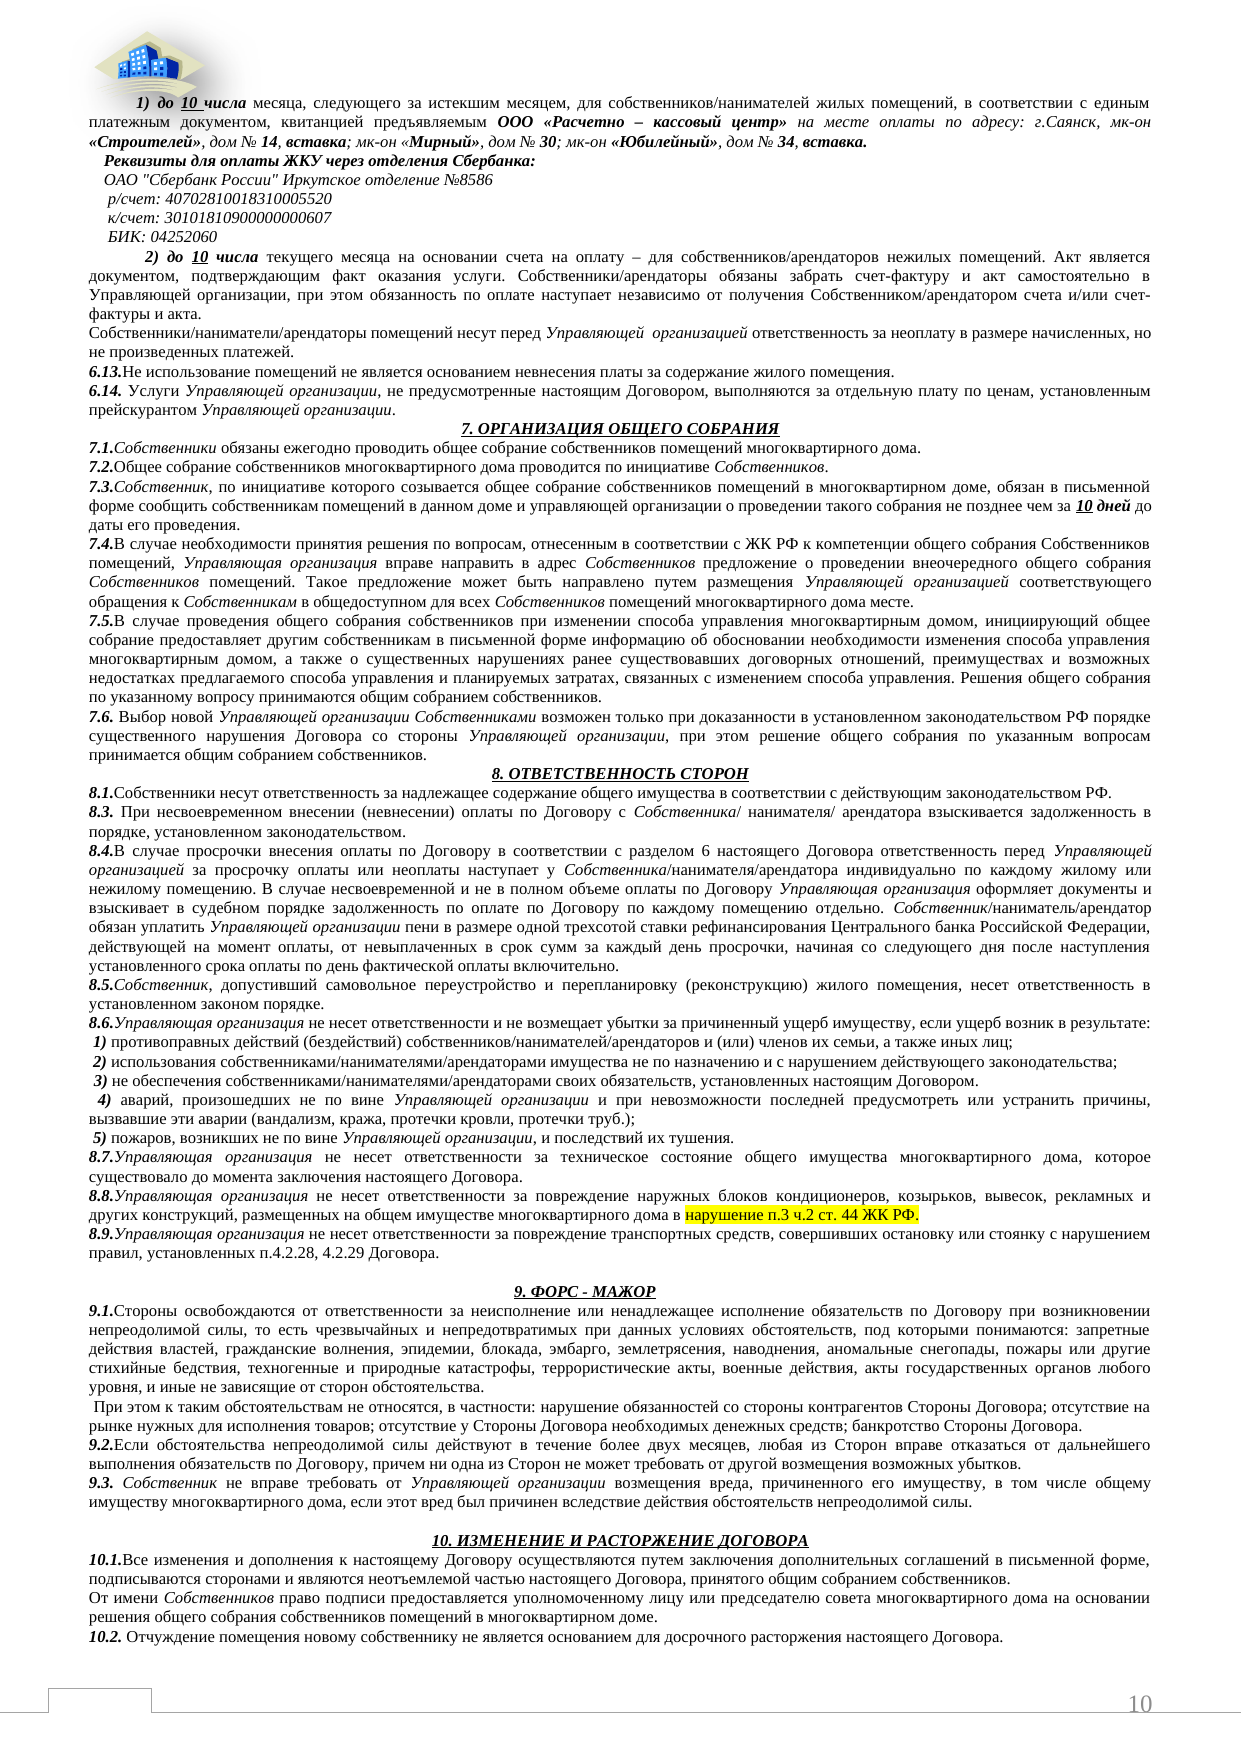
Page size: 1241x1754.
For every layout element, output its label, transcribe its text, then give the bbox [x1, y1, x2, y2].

text 7.6. Выбор новой Управляющей организации Собственниками возможен только при доказанности в установленном законодательством РФ порядке существенного нарушения Договора со стороны Управляющей организации, при этом решение общего собрания по указанным вопросам принимается общим собранием собственников. [89, 706, 1152, 764]
text 8.6.Управляющая организация не несет ответственности и не возмещает убытки за причиненный ущерб имуществу, если ущерб возник в результате: [89, 1013, 1152, 1032]
text При этом к таким обстоятельствам не относятся, в частности: нарушение обязанностей со стороны контрагентов Стороны Договора; отсутствие на рынке нужных для исполнения товаров; отсутствие у Стороны Договора необходимых денежных средств; банкротство Стороны Договора. [89, 1396, 1152, 1435]
text 4) аварий, произошедших не по вине Управляющей организации и при невозможности последней предусмотреть или устранить причины, вызвавшие эти аварии (вандализм, кража, протечки кровли, протечки труб.); [89, 1090, 1152, 1128]
text 8. ОТВЕТСТВЕННОСТЬ СТОРОН [89, 764, 1152, 783]
text 5) пожаров, возникших не по вине Управляющей организации, и последствий их тушения. [89, 1128, 1152, 1147]
text 10.2. Отчуждение помещения новому собственнику не является основанием для досрочного расторжения настоящего Договора. [89, 1626, 1152, 1646]
text 8.4.В случае просрочки внесения оплаты по Договору в соответствии с разделом 6 настоящего Договора ответственность перед Управляющей организацией за просрочку оплаты или неоплаты наступает у Собственника/нанимателя/арендатора индивидуально по каждому жилому или нежилому помещению. В случае несвоевременной и не в полном объеме оплаты по Договору Управляющая организация оформляет документы и взыскивает в судебном порядке задолженность по оплате по Договору по каждому помещению отдельно. Собственник/наниматель/арендатор обязан уплатить Управляющей организации пени в размере одной трехсотой ставки рефинансирования Центрального банка Российской Федерации, действующей на момент оплаты, от невыплаченных в срок сумм за каждый день просрочки, начиная со следующего дня после наступления установленного срока оплаты по день фактической оплаты включительно. [89, 841, 1152, 975]
text 2) использования собственниками/нанимателями/арендаторами имущества не по назначению и с нарушением действующего законодательства; [89, 1051, 1152, 1071]
text 8.1.Собственники несут ответственность за надлежащее содержание общего имущества в соответствии с действующим законодательством РФ. [89, 783, 1152, 802]
text ОАО "Сбербанк России" Иркутское отделение №8586 [103, 170, 1152, 189]
text к/счет: 30101810900000000607 [103, 208, 1152, 227]
text 8.8.Управляющая организация не несет ответственности за повреждение наружных блоков кондиционеров, козырьков, вывесок, рекламных и других конструкций, размещенных на общем имуществе многоквартирного дома в нарушение п.3 ч.2 ст. 44 ЖК РФ. [89, 1186, 1152, 1224]
text 1) противоправных действий (бездействий) собственников/нанимателей/арендаторов и (или) членов их семьи, а также иных лиц; [89, 1032, 1152, 1051]
text 9. ФОРС - МАЖОР [384, 1281, 1152, 1301]
text Собственники/наниматели/арендаторы помещений несут перед Управляющей организацией ответственность за неоплату в размере начисленных, но не произведенных платежей. [89, 323, 1152, 361]
text 7.3.Собственник, по инициативе которого созывается общее собрание собственников помещений в многоквартирном доме, обязан в письменной форме сообщить собственникам помещений в данном доме и управляющей организации о проведении такого собрания не позднее чем за 10 дней до даты его проведения. [89, 476, 1152, 534]
text 9.1.Стороны освобождаются от ответственности за неисполнение или ненадлежащее исполнение обязательств по Договору при возникновении непреодолимой силы, то есть чрезвычайных и непредотвратимых при данных условиях обстоятельств, под которыми понимаются: запретные действия властей, гражданские волнения, эпидемии, блокада, эмбарго, землетрясения, наводнения, аномальные снегопады, пожары или другие стихийные бедствия, техногенные и природные катастрофы, террористические акты, военные действия, акты государственных органов любого уровня, и иные не зависящие от сторон обстоятельства. [89, 1301, 1152, 1396]
text От имени Собственников право подписи предоставляется уполномоченному лицу или председателю совета многоквартирного дома на основании решения общего собрания собственников помещений в многоквартирном доме. [89, 1588, 1152, 1626]
text 9.3. Собственник не вправе требовать от Управляющей организации возмещения вреда, причиненного его имуществу, в том числе общему имуществу многоквартирного дома, если этот вред был причинен вследствие действия обстоятельств непреодолимой силы. [89, 1473, 1152, 1511]
text 6.13.Не использование помещений не является основанием невнесения платы за содержание жилого помещения. [89, 361, 1152, 381]
text 8.7.Управляющая организация не несет ответственности за техническое состояние общего имущества многоквартирного дома, которое существовало до момента заключения настоящего Договора. [89, 1147, 1152, 1186]
text 8.3. При несвоевременном внесении (невнесении) оплаты по Договору с Собственника/ нанимателя/ арендатора взыскивается задолженность в порядке, установленном законодательством. [89, 802, 1152, 841]
text 10. ИЗМЕНЕНИЕ И РАСТОРЖЕНИЕ ДОГОВОРА [89, 1531, 1152, 1550]
text 7.4.В случае необходимости принятия решения по вопросам, отнесенным в соответствии с ЖК РФ к компетенции общего собрания Собственников помещений, Управляющая организация вправе направить в адрес Собственников предложение о проведении внеочередного общего собрания Собственников помещений. Такое предложение может быть направлено путем размещения Управляющей организацией соответствующего обращения к Собственникам в общедоступном для всех Собственников помещений многоквартирного дома месте. [89, 534, 1152, 611]
text БИК: 04252060 [103, 227, 1152, 246]
text 3) не обеспечения собственниками/нанимателями/арендаторами своих обязательств, установленных настоящим Договором. [89, 1071, 1152, 1090]
text 8.5.Собственник, допустивший самовольное переустройство и перепланировку (реконструкцию) жилого помещения, несет ответственность в установленном законом порядке. [89, 975, 1152, 1013]
text 9.2.Если обстоятельства непреодолимой силы действуют в течение более двух месяцев, любая из Сторон вправе отказаться от дальнейшего выполнения обязательств по Договору, причем ни одна из Сторон не может требовать от другой возмещения возможных убытков. [89, 1435, 1152, 1473]
text 7.1.Собственники обязаны ежегодно проводить общее собрание собственников помещений многоквартирного дома. [89, 438, 1152, 457]
text 7.2.Общее собрание собственников многоквартирного дома проводится по инициативе Собственников. [89, 457, 1152, 476]
text 6.14. Услуги Управляющей организации, не предусмотренные настоящим Договором, выполняются за отдельную плату по ценам, установленным прейскурантом Управляющей организации. [89, 381, 1152, 419]
text 8.9.Управляющая организация не несет ответственности за повреждение транспортных средств, совершивших остановку или стоянку с нарушением правил, установленных п.4.2.28, 4.2.29 Договора. [89, 1224, 1152, 1262]
text р/счет: 40702810018310005520 [103, 189, 1152, 208]
text Реквизиты для оплаты ЖКУ через отделения Сбербанка: [103, 151, 1152, 170]
text 10.1.Все изменения и дополнения к настоящему Договору осуществляются путем заключения дополнительных соглашений в письменной форме, подписываются сторонами и являются неотъемлемой частью настоящего Договора, принятого общим собранием собственников. [89, 1550, 1152, 1588]
text 7. ОРГАНИЗАЦИЯ ОБЩЕГО СОБРАНИЯ [89, 419, 1152, 438]
text 1) до 10 числа месяца, следующего за истекшим месяцем, для собственников/нанимателей жилых помещений, в соответствии с единым платежным документом, квитанцией предъявляемым ООО «Расчетно – кассовый центр» на месте оплаты по адресу: г.Саянск, мк-он «Строителей», дом № 14, вставка; мк-он «Мирный», дом № 30; мк-он «Юбилейный», дом № 34, вставка. [89, 93, 1152, 151]
text 2) до 10 числа текущего месяца на основании счета на оплату – для собственников/арендаторов нежилых помещений. Акт является документом, подтверждающим факт оказания услуги. Собственники/арендаторы обязаны забрать счет-фактуру и акт самостоятельно в Управляющей организации, при этом обязанность по оплате наступает независимо от получения Собственником/арендатором счета и/или счет-фактуры и акта. [89, 246, 1152, 323]
text 7.5.В случае проведения общего собрания собственников при изменении способа управления многоквартирным домом, инициирующий общее собрание предоставляет другим собственникам в письменной форме информацию об обосновании необходимости изменения способа управления многоквартирным домом, а также о существенных нарушениях ранее существовавших договорных отношений, преимуществах и возможных недостатках предлагаемого способа управления и планируемых затратах, связанных с изменением способа управления. Решения общего собрания по указанному вопросу принимаются общим собранием собственников. [89, 611, 1152, 706]
